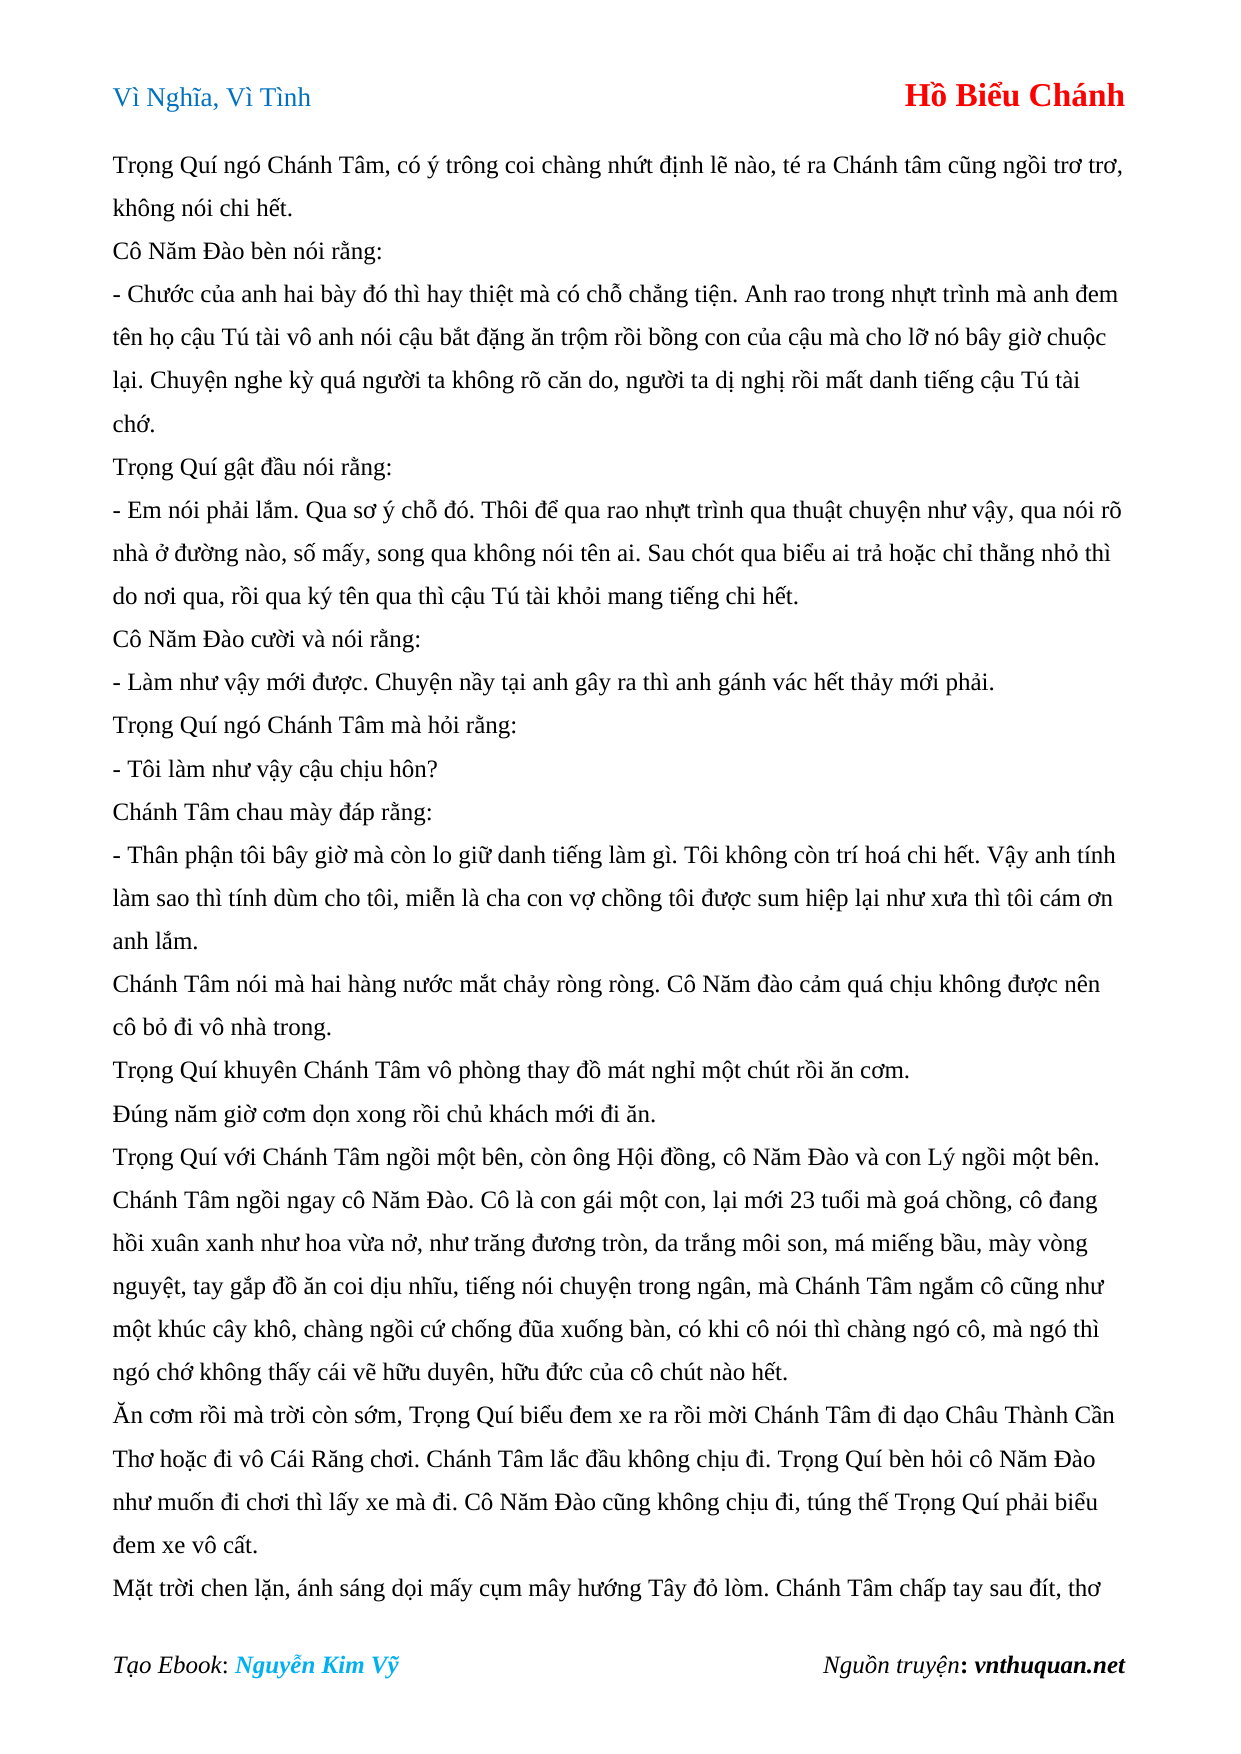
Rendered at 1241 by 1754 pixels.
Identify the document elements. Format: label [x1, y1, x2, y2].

text [112, 150, 1128, 1602]
